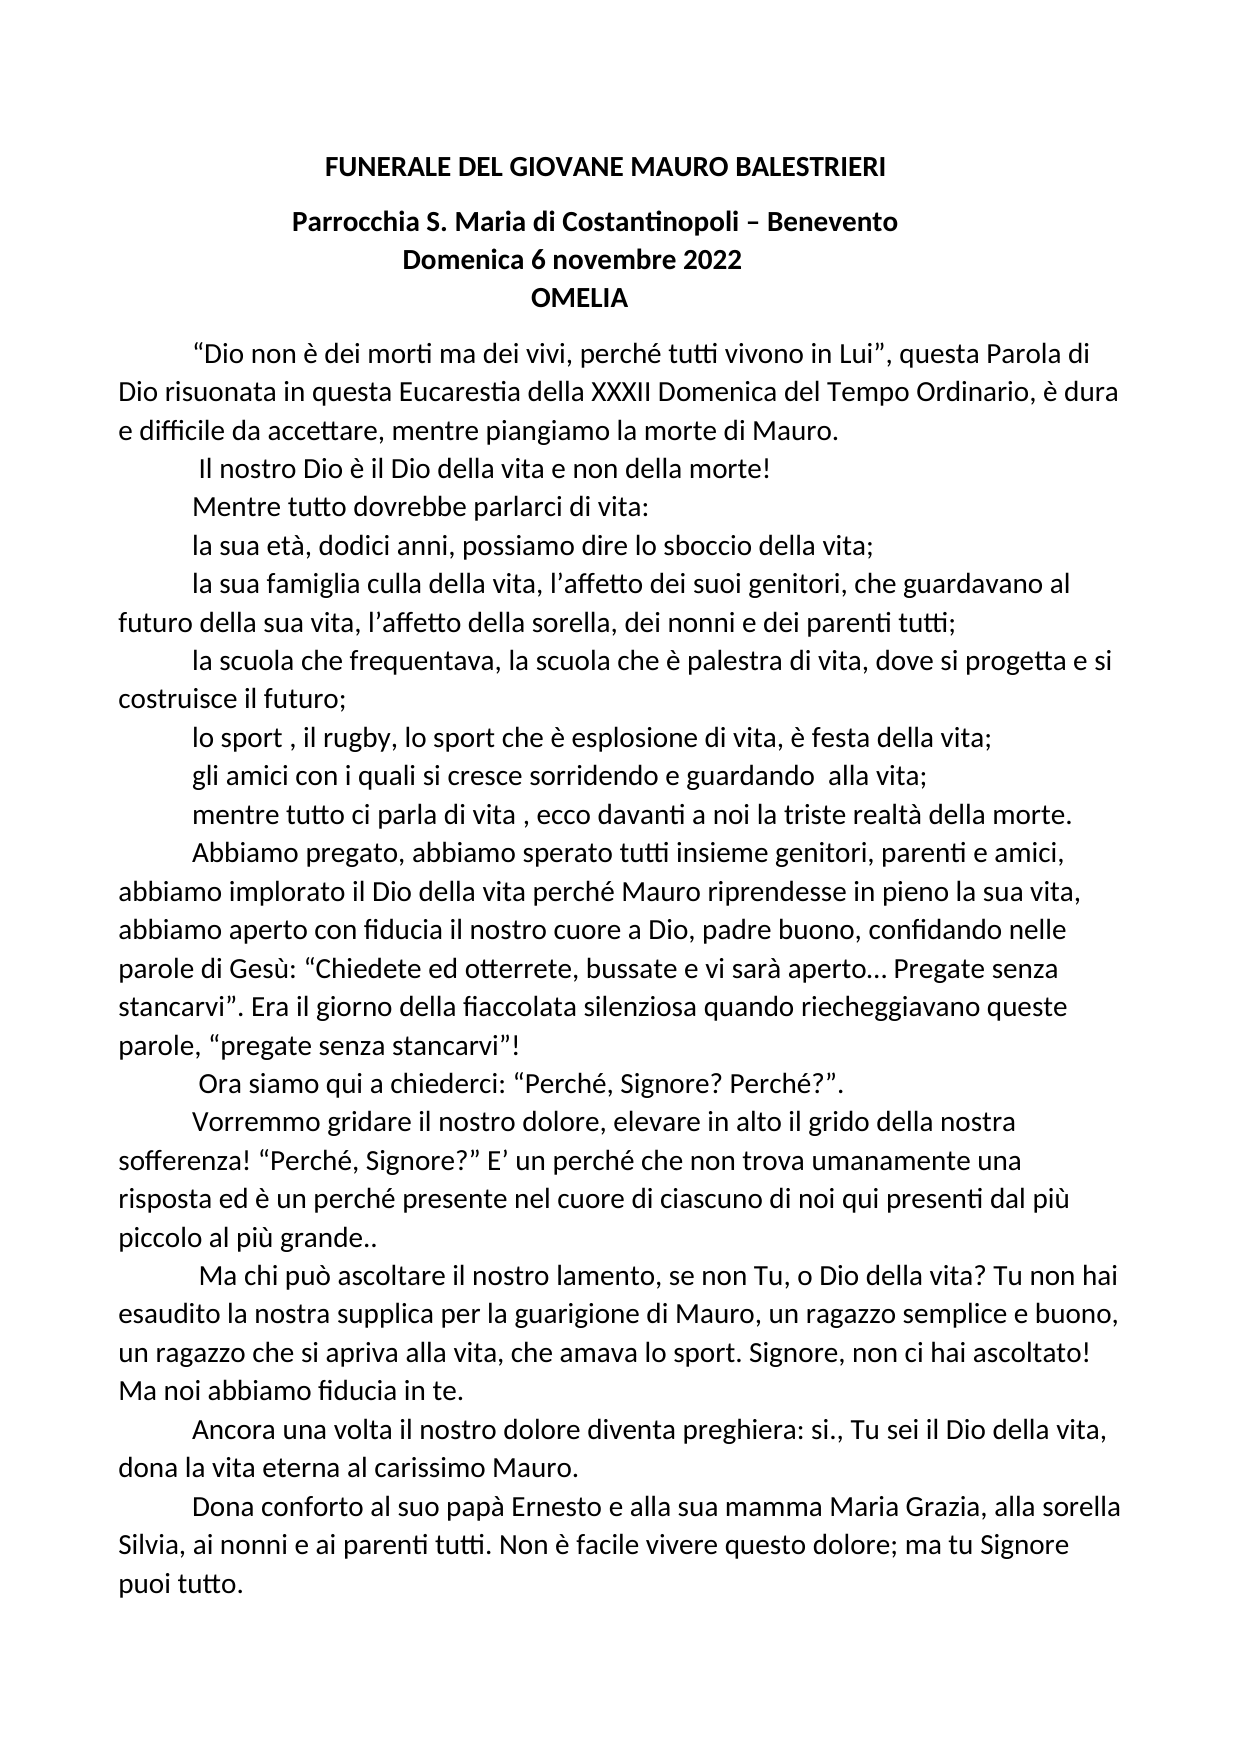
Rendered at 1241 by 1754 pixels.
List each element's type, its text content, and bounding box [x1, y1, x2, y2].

text FUNERALE DEL GIOVANE MAURO BALESTRIERI [118, 148, 1122, 183]
text Parrocchia S. Maria di Costantinopoli – Benevento Domenica 6 novembre 2022 OMELIA [118, 203, 1122, 315]
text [118, 335, 1122, 1600]
